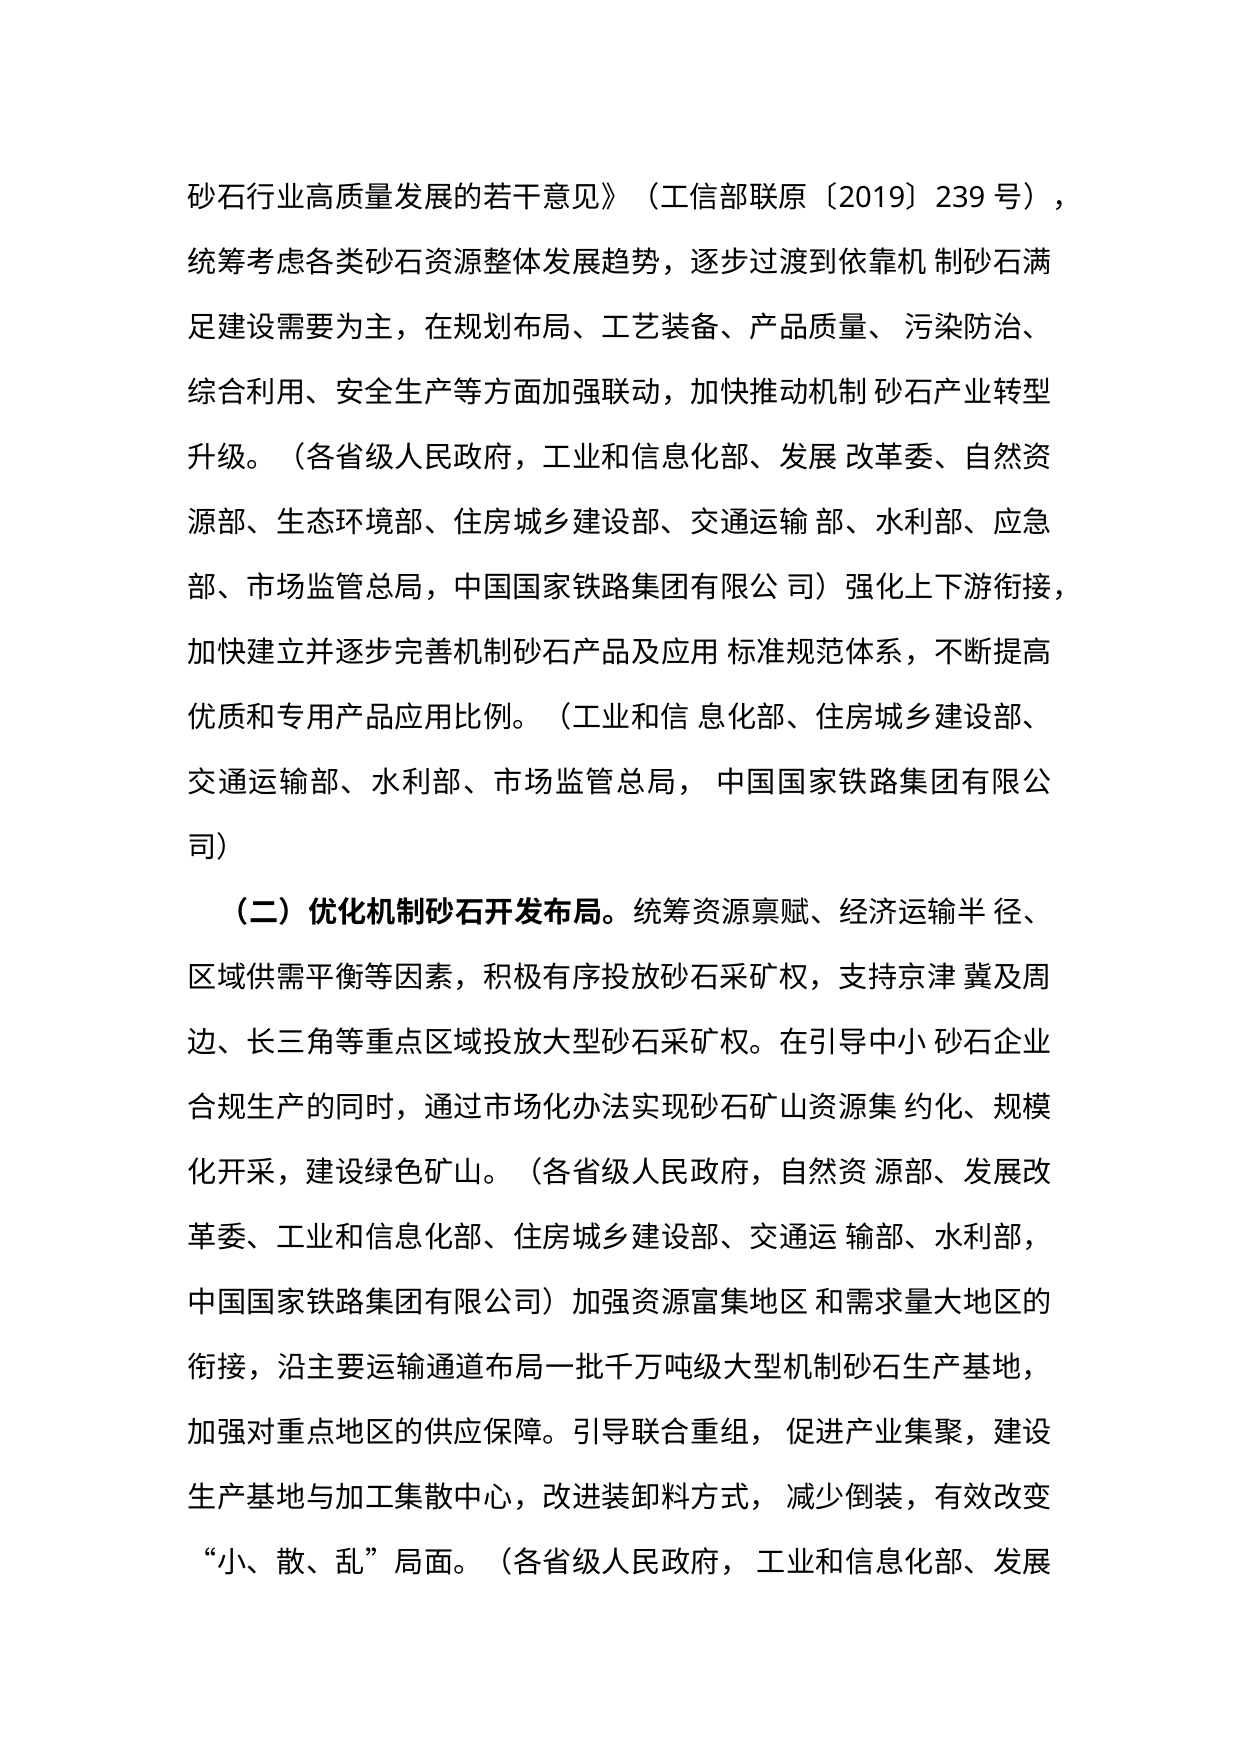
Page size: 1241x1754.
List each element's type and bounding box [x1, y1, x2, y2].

text [187, 162, 1053, 877]
text [187, 877, 1053, 1592]
